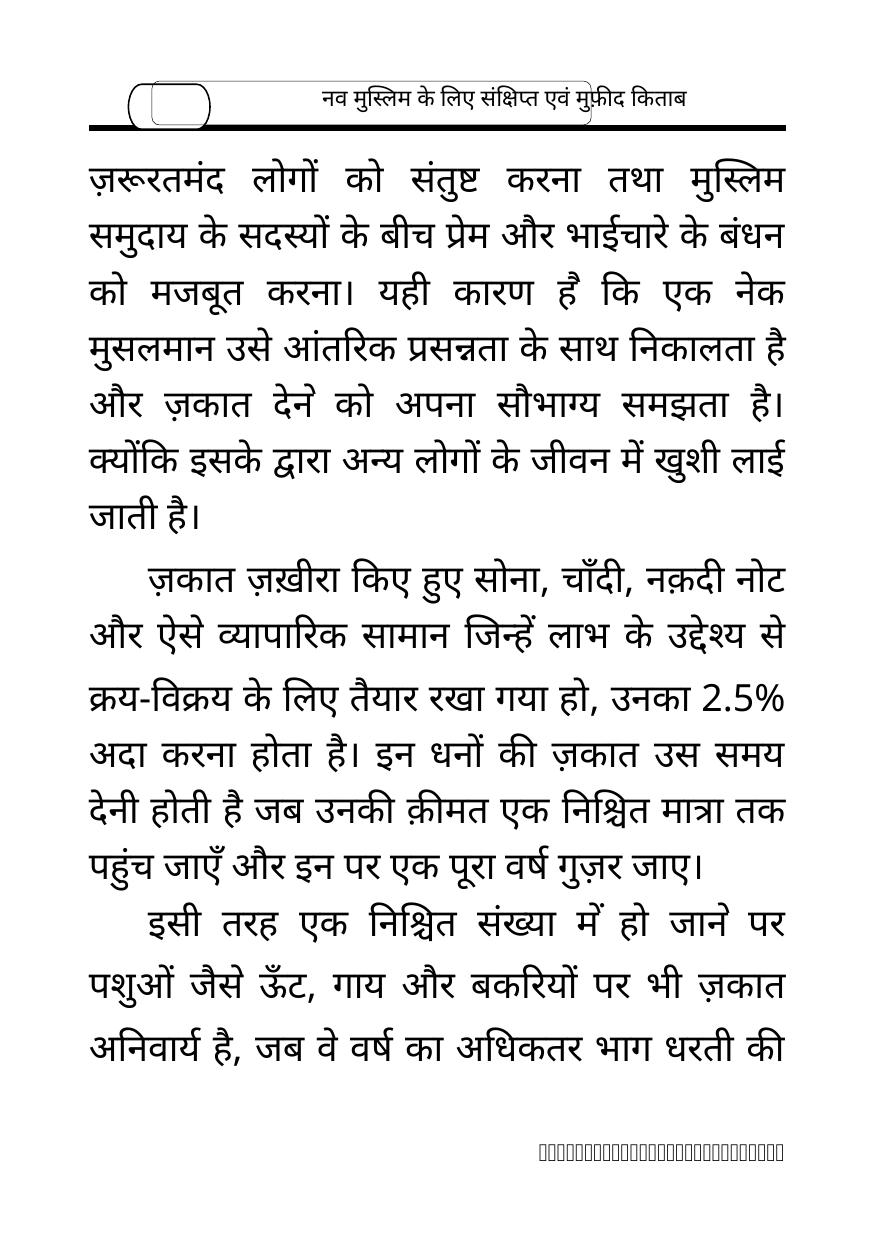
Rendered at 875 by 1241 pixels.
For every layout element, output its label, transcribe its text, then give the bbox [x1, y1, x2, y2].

text ज़कात ज़ख़ीरा किए हुए सोना, चाँदी, नक़दी नोट और ऐसे व्यापारिक सामान जिन्हें लाभ के उद्देश्य से क्रय-विक्रय के लिए तैयार रखा गया हो, उनका 2.5% अदा करना होता है। इन धनों की ज़कात उस समय देनी होती है जब उनकी क़ीमत एक निश्चित मात्रा तक पहुंच जाएँ और इन पर एक पूरा वर्ष गुज़र जाए। [89, 552, 785, 895]
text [89, 902, 785, 1077]
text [89, 159, 785, 545]
